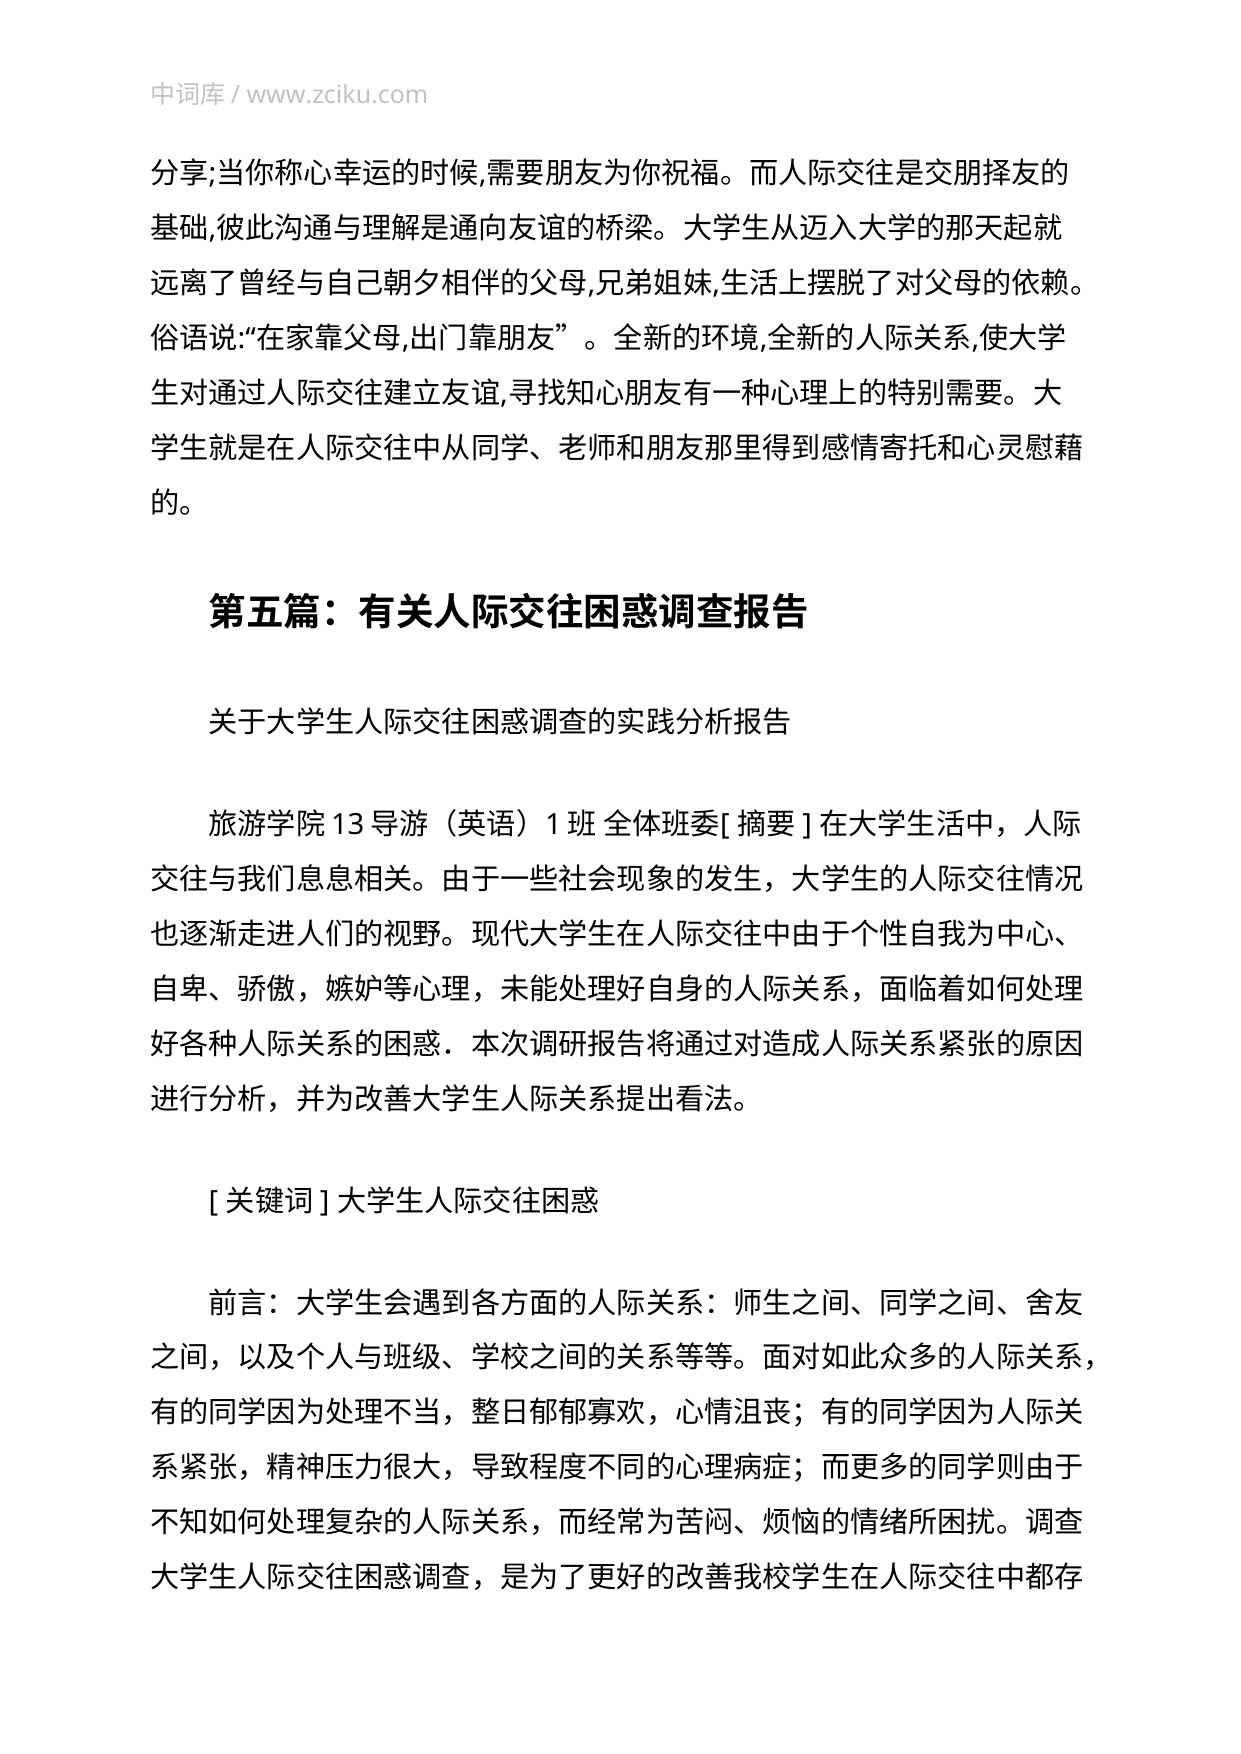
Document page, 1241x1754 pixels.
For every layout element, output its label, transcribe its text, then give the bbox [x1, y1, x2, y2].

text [150, 1279, 1090, 1596]
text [150, 150, 1090, 522]
text 旅游学院13导游（英语）1班 全体班委[ 摘要 ] 在大学生活中，人际交往与我们息息相关。由于一些社会现象的发生，大学生的人际交往情况也逐渐走进人们的视野。现代大学生在人际交往中由于个性自我为中心、自卑、骄傲，嫉妒等心理，未能处理好自身的人际关系，面临着如何处理好各种人际关系的困惑．本次调研报告将通过对造成人际关系紧张的原因进行分析，并为改善大学生人际关系提出看法。 [150, 801, 1090, 1118]
text 第五篇：有关人际交往困惑调查报告 [150, 582, 1090, 636]
text 关于大学生人际交往困惑调查的实践分析报告 [150, 699, 1090, 741]
text [ 关键词 ] 大学生人际交往困惑 [150, 1177, 1090, 1219]
